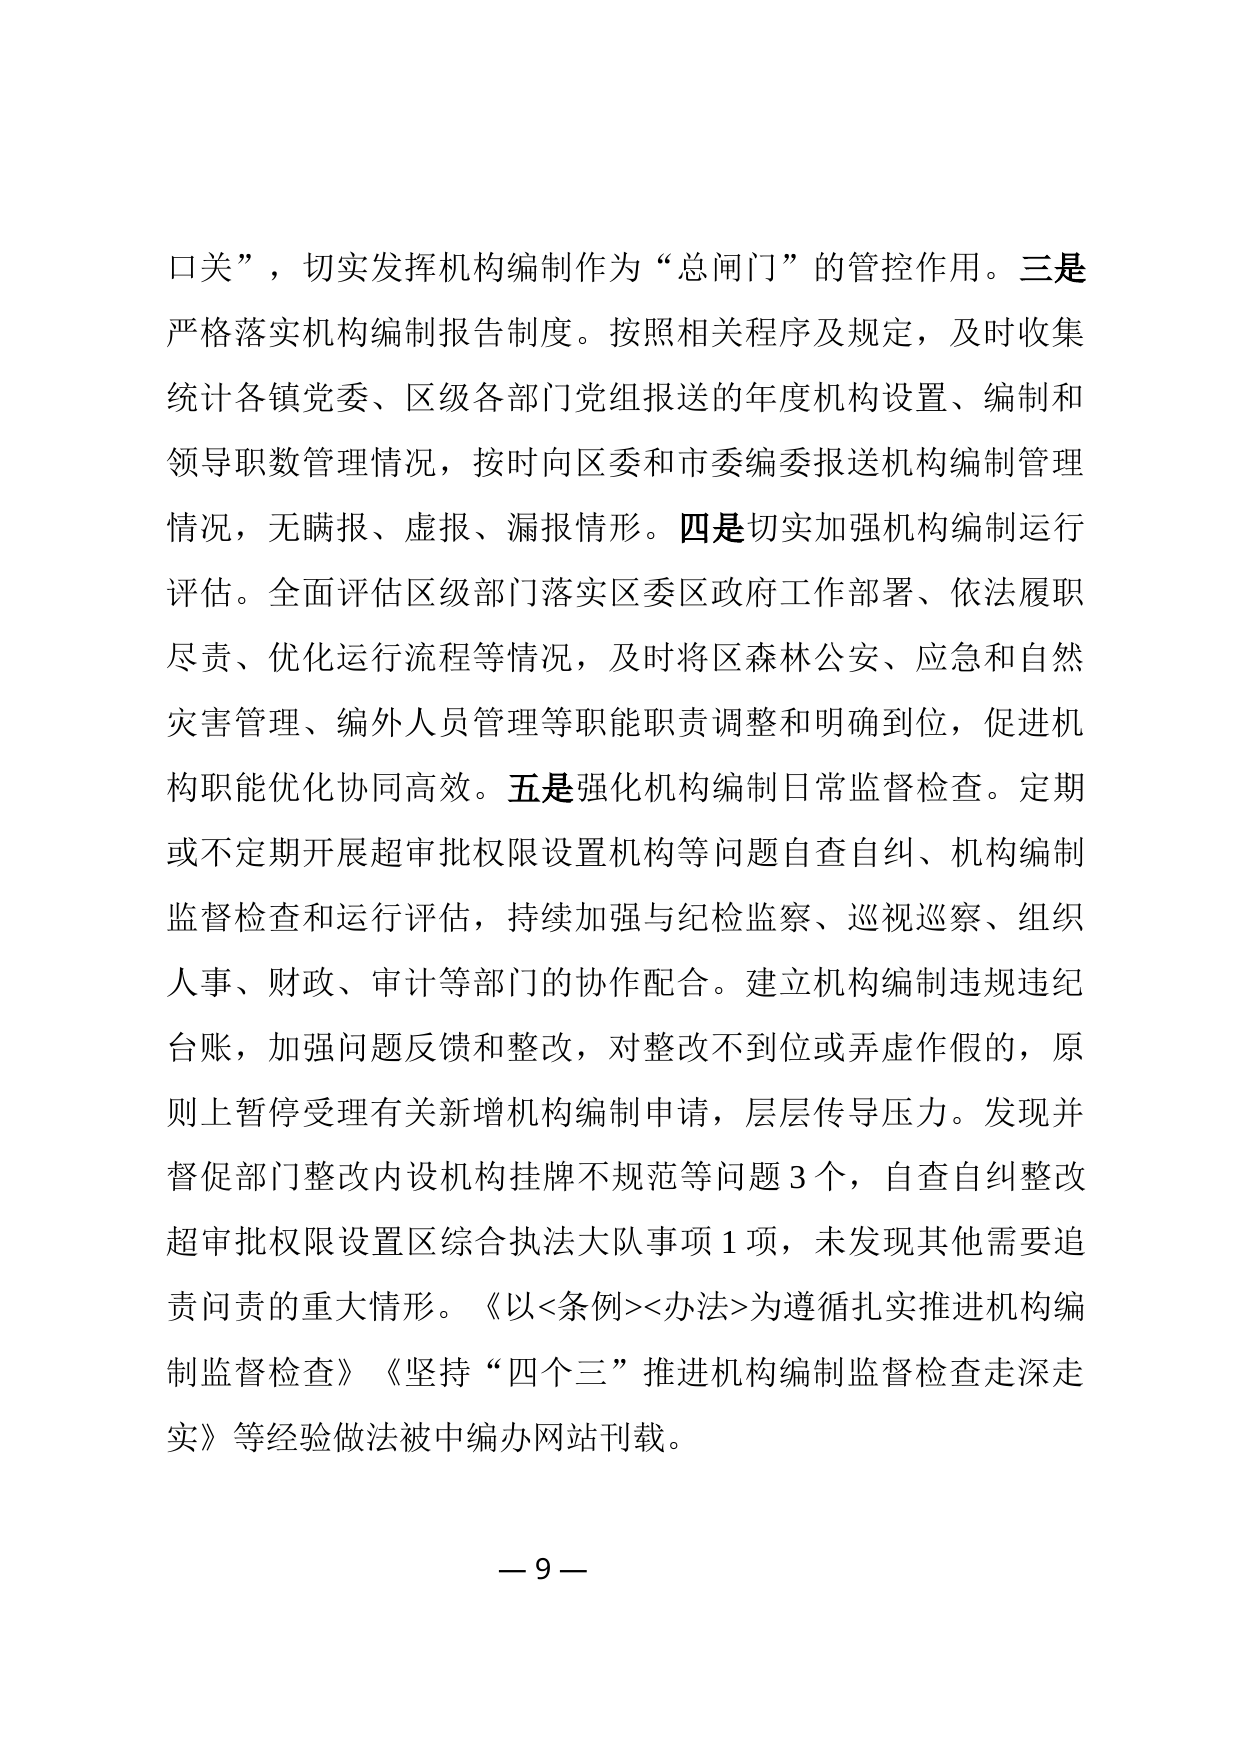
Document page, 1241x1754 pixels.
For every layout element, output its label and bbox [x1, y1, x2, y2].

text [165, 233, 1087, 1468]
